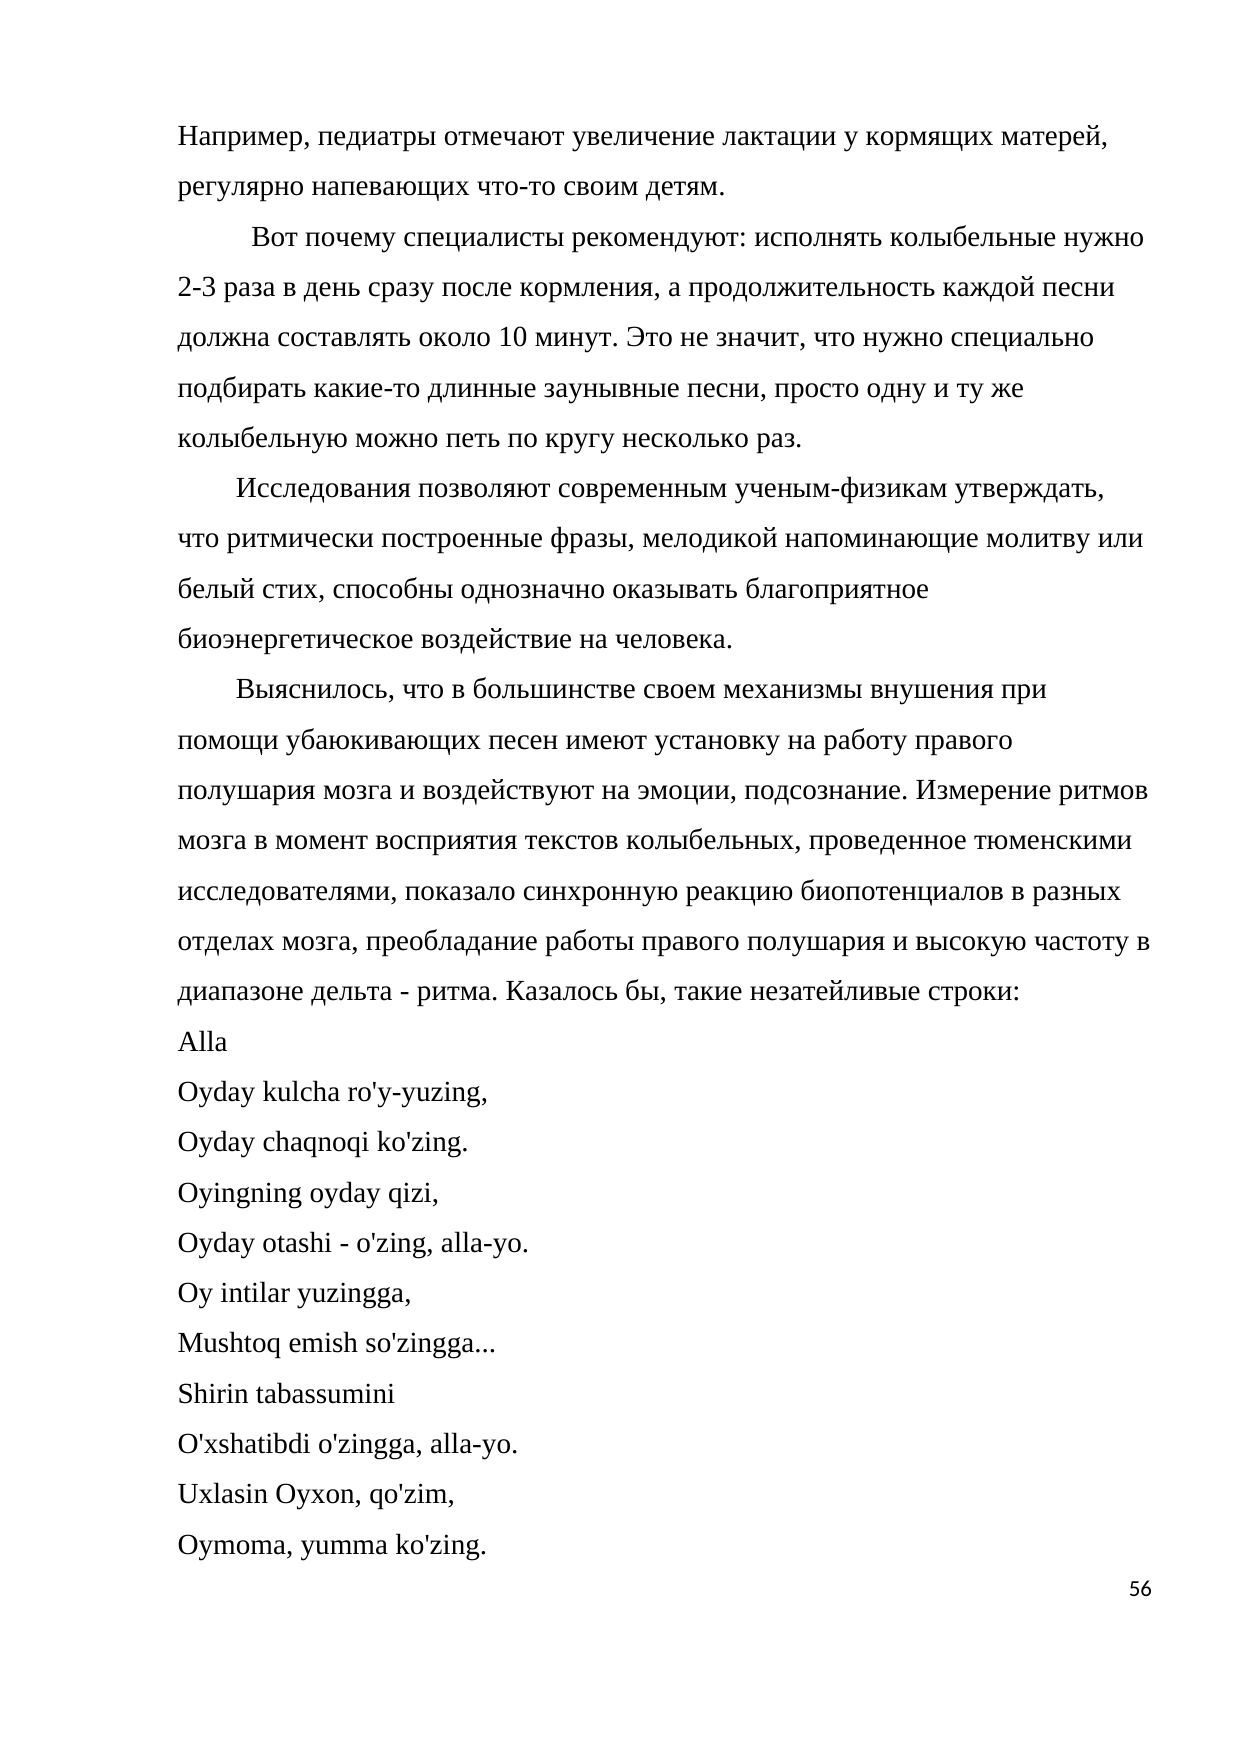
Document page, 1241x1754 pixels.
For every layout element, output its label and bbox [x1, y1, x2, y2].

text [177, 219, 1152, 1560]
text [177, 118, 1152, 202]
